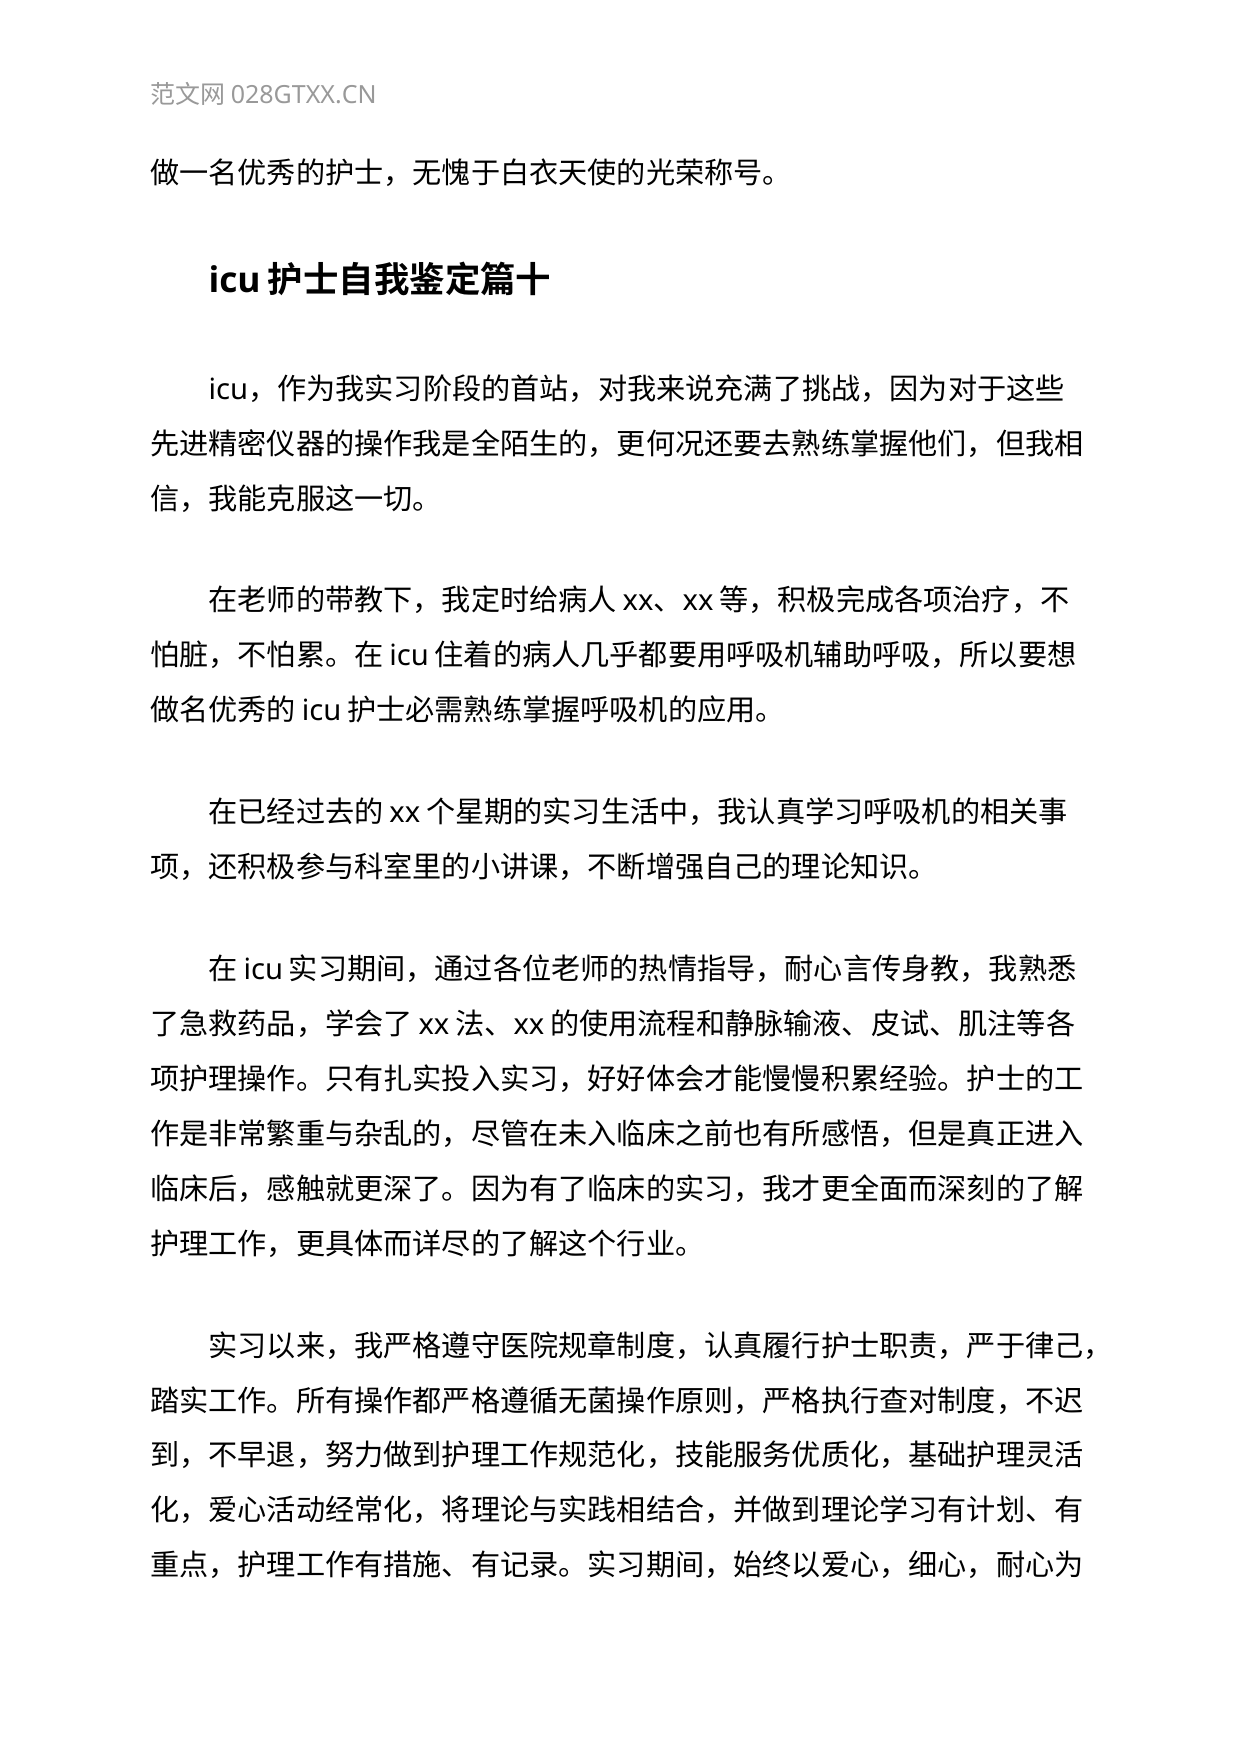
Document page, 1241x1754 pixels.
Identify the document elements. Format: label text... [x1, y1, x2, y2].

text 在icu实习期间，通过各位老师的热情指导，耐心言传身教，我熟悉了急救药品，学会了xx法、xx的使用流程和静脉输液、皮试、肌注等各项护理操作。只有扎实投入实习，好好体会才能慢慢积累经验。护士的工作是非常繁重与杂乱的，尽管在未入临床之前也有所感悟，但是真正进入临床后，感触就更深了。因为有了临床的实习，我才更全面而深刻的了解护理工作，更具体而详尽的了解这个行业。 [150, 946, 1090, 1263]
text 在老师的带教下，我定时给病人xx、xx等，积极完成各项治疗，不怕脏，不怕累。在icu住着的病人几乎都要用呼吸机辅助呼吸，所以要想做名优秀的icu护士必需熟练掌握呼吸机的应用。 [150, 577, 1090, 729]
text icu护士自我鉴定篇十 [150, 252, 1090, 303]
text 在已经过去的xx个星期的实习生活中，我认真学习呼吸机的相关事项，还积极参与科室里的小讲课，不断增强自己的理论知识。 [150, 789, 1090, 886]
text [150, 150, 1090, 192]
text icu，作为我实习阶段的首站，对我来说充满了挑战，因为对于这些先进精密仪器的操作我是全陌生的，更何况还要去熟练掌握他们，但我相信，我能克服这一切。 [150, 365, 1090, 517]
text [150, 1322, 1090, 1584]
